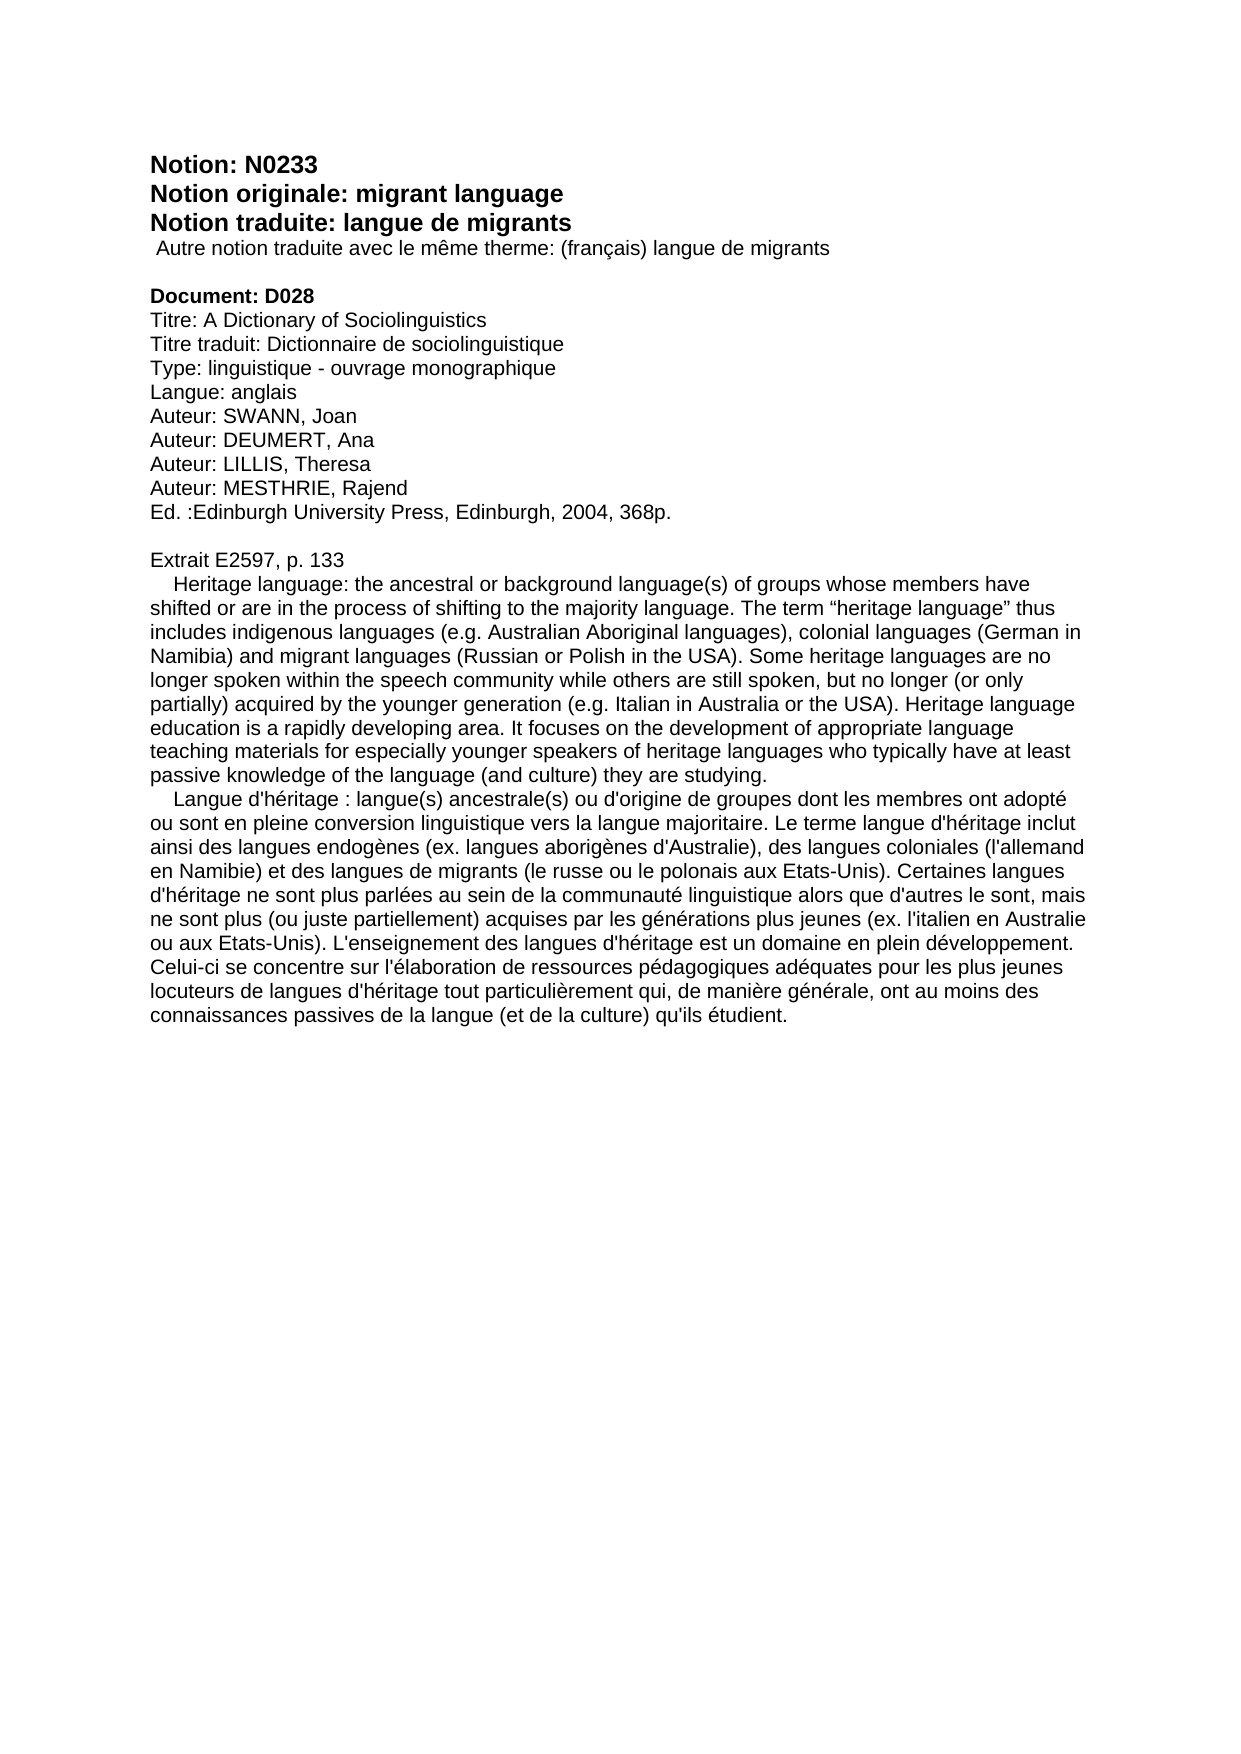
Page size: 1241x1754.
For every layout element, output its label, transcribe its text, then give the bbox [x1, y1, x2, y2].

text Auteur: DEUMERT, Ana [150, 428, 1090, 452]
text Type: linguistique - ouvrage monographique [150, 356, 1090, 380]
text Autre notion traduite avec le même therme: (français) langue de migrants [150, 236, 1090, 260]
text Langue: anglais [150, 380, 1090, 404]
text Notion traduite: langue de migrants [150, 207, 1090, 236]
text Ed. :Edinburgh University Press, Edinburgh, 2004, 368p. [150, 500, 1090, 524]
text Auteur: LILLIS, Theresa [150, 452, 1090, 476]
text Titre traduit: Dictionnaire de sociolinguistique [150, 332, 1090, 356]
text Notion: N0233 [150, 150, 1090, 179]
text Extrait E2597, p. 133 [150, 548, 1090, 572]
text Notion originale: migrant language [150, 179, 1090, 207]
text Titre: A Dictionary of Sociolinguistics [150, 308, 1090, 332]
text Heritage language: the ancestral or background language(s) of groups whose members have shifted or are in the process of shifting to the majority language. The term “heritage language” thus includes indigenous languages (e.g. Australian Aboriginal languages), colonial languages (German in Namibia) and migrant languages (Russian or Polish in the USA). Some heritage languages are no longer spoken within the speech community while others are still spoken, but no longer (or only partially) acquired by the younger generation (e.g. Italian in Australia or the USA). Heritage language education is a rapidly developing area. It focuses on the development of appropriate language teaching materials for especially younger speakers of heritage languages who typically have at least passive knowledge of the language (and culture) they are studying. [150, 572, 1090, 787]
text Document: D028 [150, 284, 1090, 308]
text Auteur: SWANN, Joan [150, 404, 1090, 428]
text Auteur: MESTHRIE, Rajend [150, 476, 1090, 500]
text Langue d'héritage : langue(s) ancestrale(s) ou d'origine de groupes dont les membres ont adopté ou sont en pleine conversion linguistique vers la langue majoritaire. Le terme langue d'héritage inclut ainsi des langues endogènes (ex. langues aborigènes d'Australie), des langues coloniales (l'allemand en Namibie) et des langues de migrants (le russe ou le polonais aux Etats-Unis). Certaines langues d'héritage ne sont plus parlées au sein de la communauté linguistique alors que d'autres le sont, mais ne sont plus (ou juste partiellement) acquises par les générations plus jeunes (ex. l'italien en Australie ou aux Etats-Unis). L'enseignement des langues d'héritage est un domaine en plein développement. Celui-ci se concentre sur l'élaboration de ressources pédagogiques adéquates pour les plus jeunes locuteurs de langues d'héritage tout particulièrement qui, de manière générale, ont au moins des connaissances passives de la langue (et de la culture) qu'ils étudient. [150, 787, 1090, 1027]
